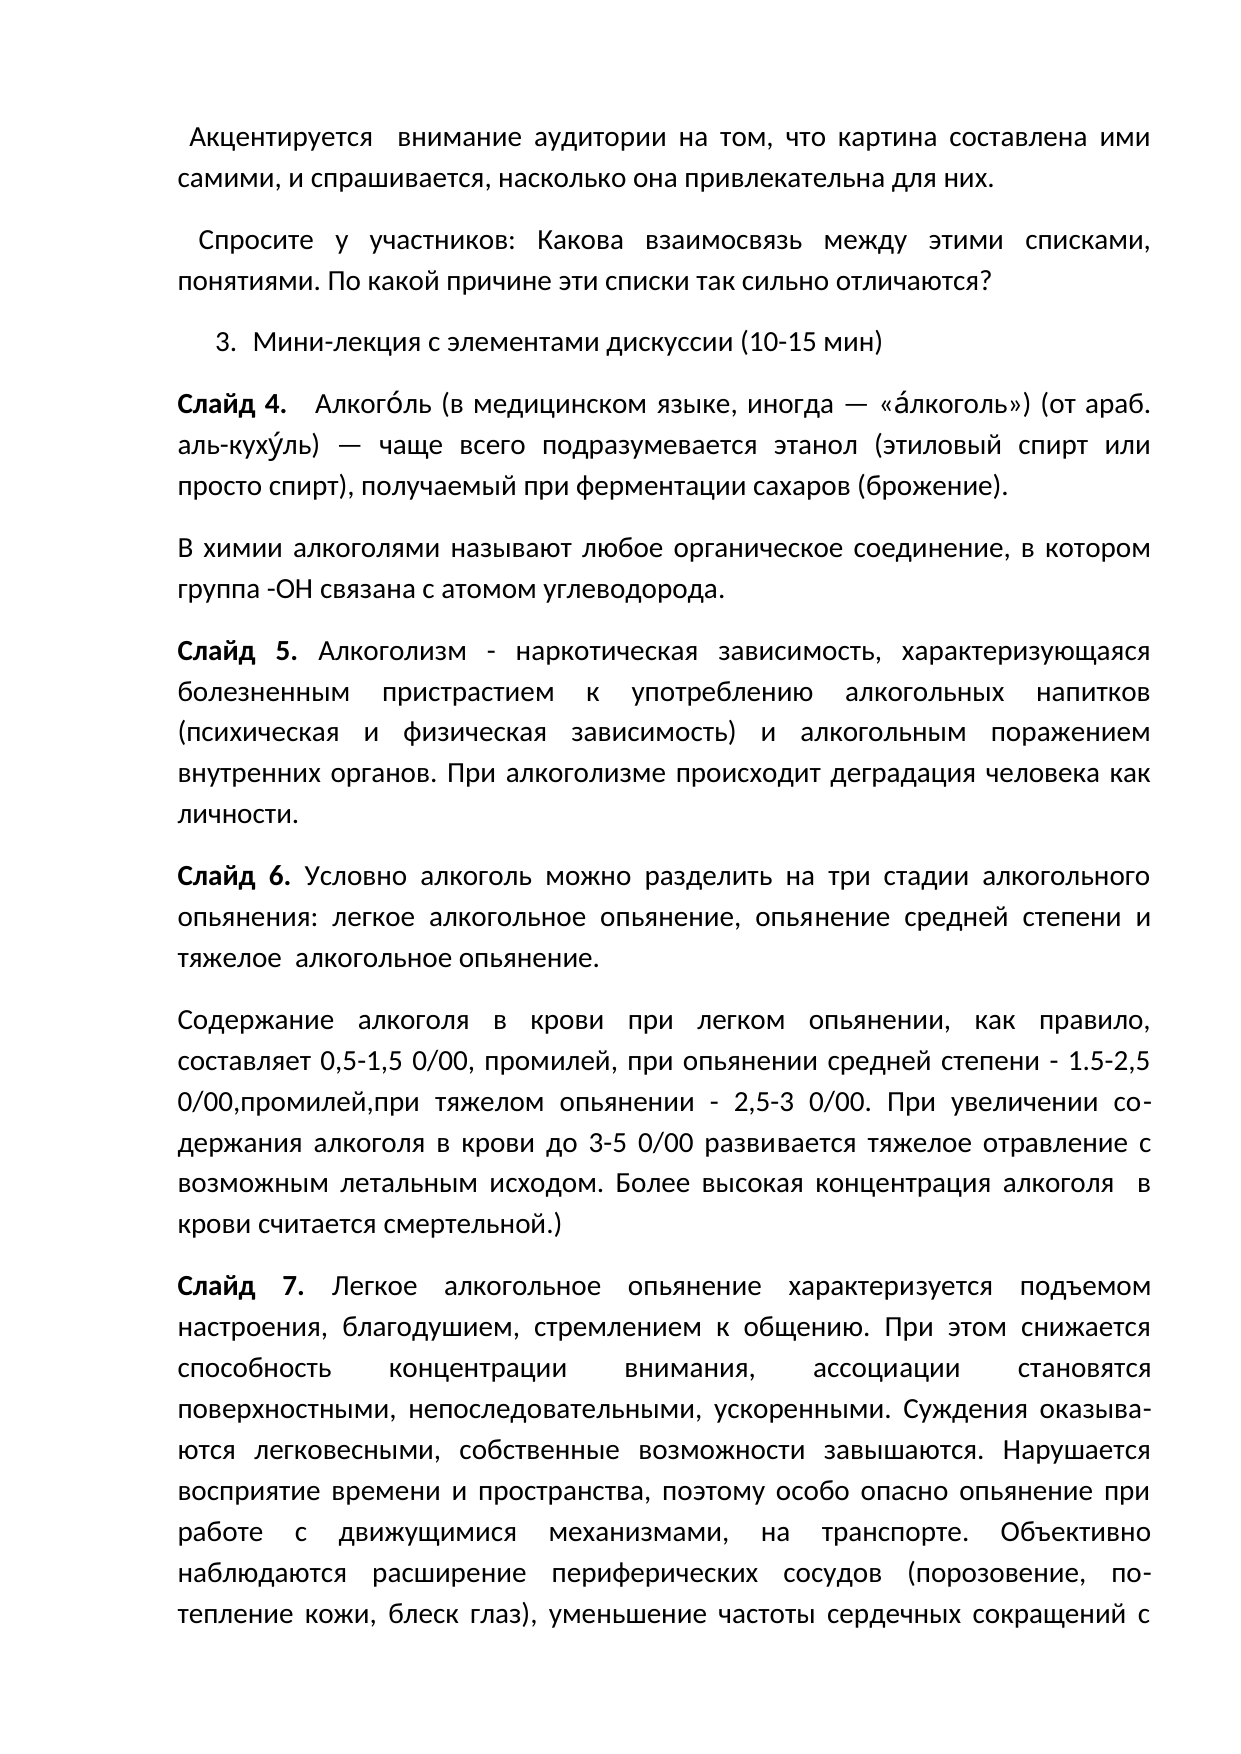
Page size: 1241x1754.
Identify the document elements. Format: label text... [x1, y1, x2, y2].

text В химии алкоголями называют любое органическое соединение, в котором группа -OH связана с атомом углеводорода. [177, 529, 1152, 606]
text Слайд 5. Алкоголизм - наркотическая зависимость, характеризующаяся болезненным пристрастием к употреблению алкогольных напитков (психическая и физическая зависимость) и алкогольным поражением внутренних органов. При алкоголизме происходит деградация человека как личности. [177, 632, 1152, 831]
text Акцентируется внимание аудитории на том, что картина составлена ими самими, и спрашивается, насколько она привлекательна для них. [177, 118, 1152, 195]
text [177, 1267, 1152, 1630]
text Слайд 6. Условно алкоголь можно разделить на три стадии алкогольного опьянения: легкое алкогольное опьянение, опьянение средней степени и тяжелое алкогольное опьянение. [177, 857, 1152, 975]
text Слайд 4. Алкого́ль (в медицинском языке, иногда — «а́лкоголь») (от араб. аль-куху́ль) — чаще всего подразумевается этанол (этиловый спирт или просто спирт), получаемый при ферментации сахаров (брожение). [177, 385, 1152, 503]
text Спросите у участников: Какова взаимосвязь между этими списками, понятиями. По какой причине эти списки так сильно отличаются? [177, 221, 1152, 297]
list Мини-лекция с элементами дискуссии (10-15 мин) [215, 323, 1152, 359]
text Содержание алкоголя в крови при легком опьянении, как правило, составляет 0,5-1,5 0/00, промилей, при опьянении средней степени - 1.5-2,5 0/00,промилей,при тяжелом опьянении - 2,5-3 0/00. При увеличении содержания алкоголя в крови до 3-5 0/00 развивается тяжелое отравление с возможным летальным исходом. Более высокая концентрация алкоголя в крови считается смертельной.) [177, 1001, 1152, 1241]
